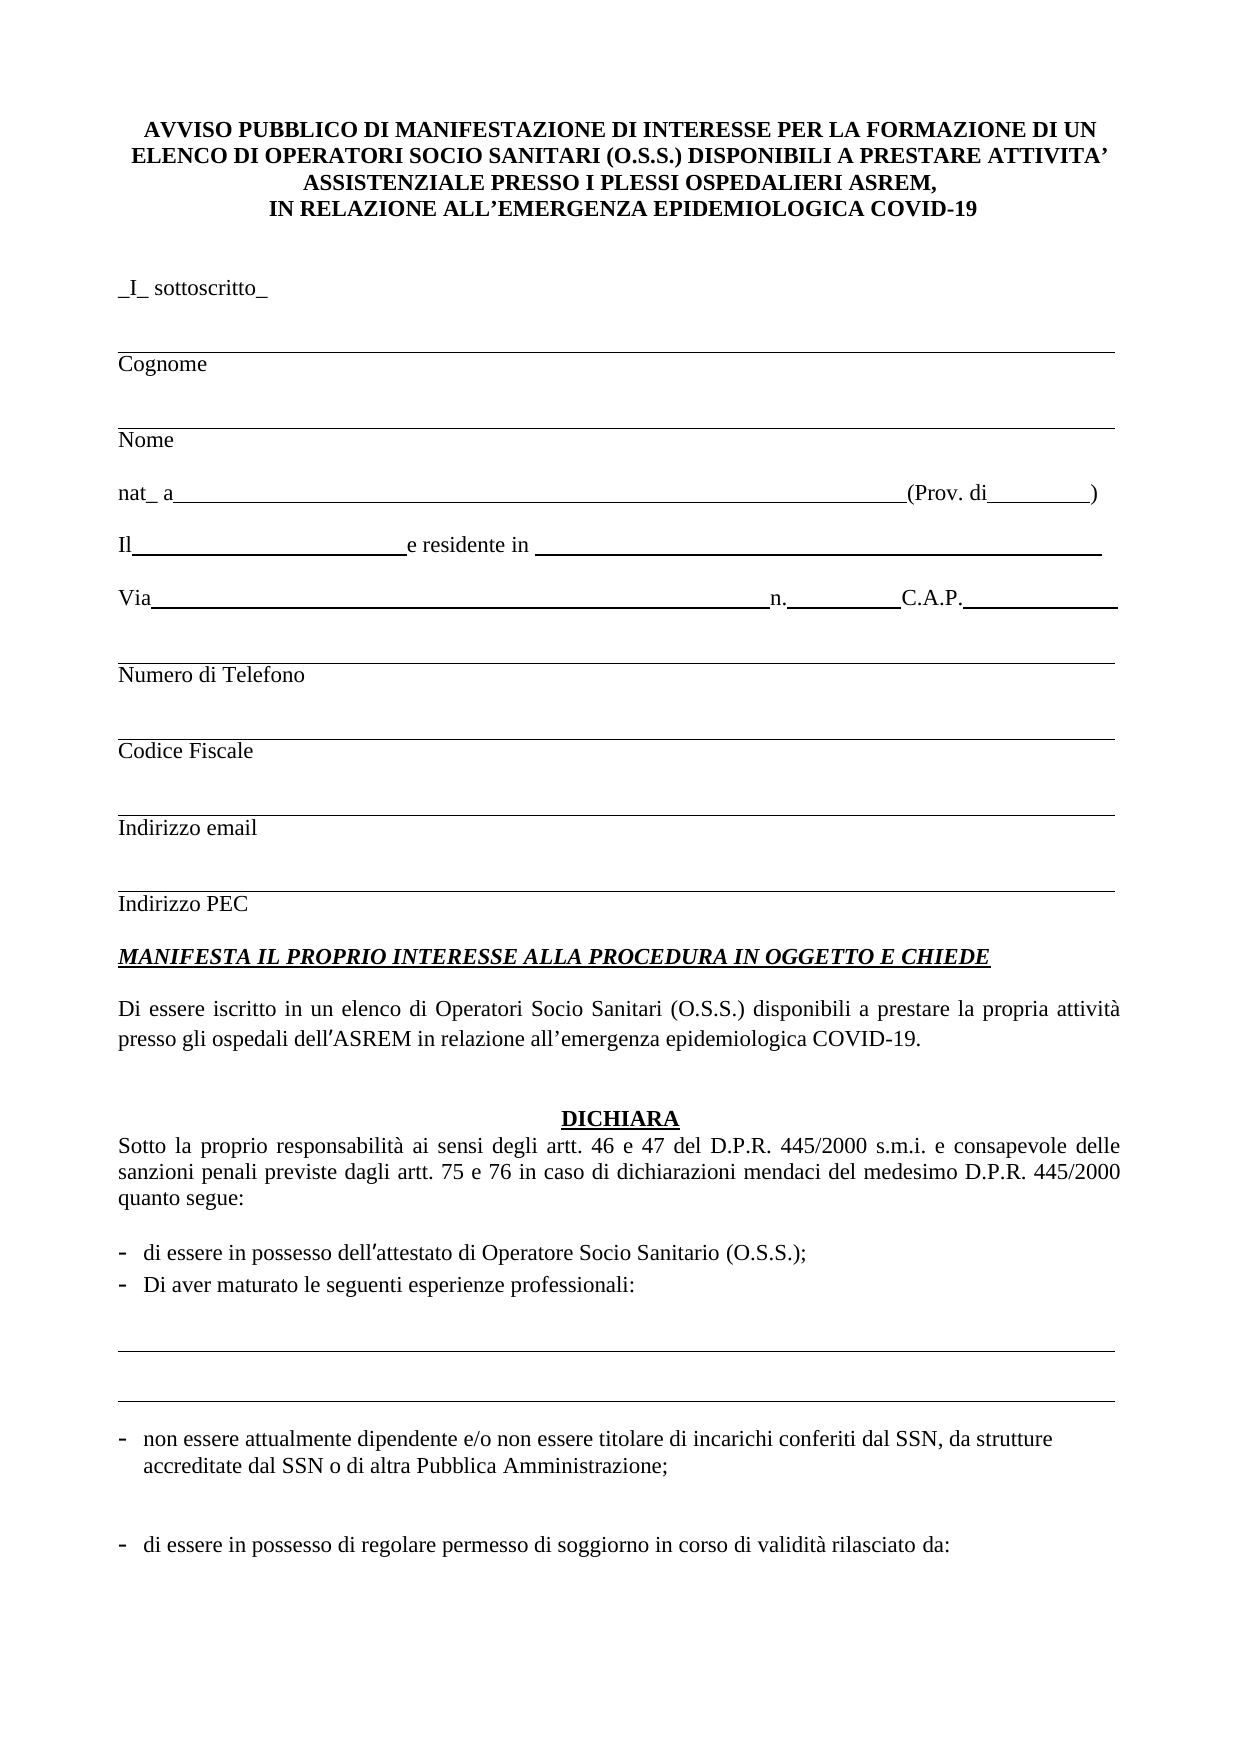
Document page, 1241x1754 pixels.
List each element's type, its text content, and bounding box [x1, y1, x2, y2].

text Numero di Telefono [118, 659, 1134, 687]
list non essere attualmente dipendente e/o non essere titolare di incarichi conferiti dal SSN, da strutture accreditate dal SSN o di altra Pubblica Amministrazione; [118, 1421, 1122, 1478]
text Cognome [118, 348, 1134, 376]
text Nome [118, 424, 1134, 452]
list di essere in possesso di regolare permesso di soggiorno in corso di validità rilasciato da: [118, 1527, 1134, 1558]
subtitle DICHIARA [120, 1106, 1120, 1132]
subtitle AVVISO PUBBLICO DI MANIFESTAZIONE DI INTERESSE PER LA FORMAZIONE DI UN ELENCO DI OPERATORI SOCIO SANITARI (O.S.S.) DISPONIBILI A PRESTARE ATTIVITA’ ASSISTENZIALE PRESSO I PLESSI OSPEDALIERI ASREM, [131, 116, 1109, 195]
text Via n. C.A.P. [118, 584, 1134, 611]
text Sotto la proprio responsabilità ai sensi degli artt. 46 e 47 del D.P.R. 445/2000 s.m.i. e consapevole delle sanzioni penali previste dagli artt. 75 e 76 in caso di dichiarazioni mendaci del medesimo D.P.R. 445/2000 quanto segue: [118, 1132, 1123, 1211]
text nat_ a (Prov. di ) Il e residente in [118, 479, 1102, 558]
text Indirizzo email [118, 811, 1134, 839]
subtitle MANIFESTA IL PROPRIO INTERESSE ALLA PROCEDURA IN OGGETTO E CHIEDE [118, 943, 1134, 969]
text IN RELAZIONE ALL’EMERGENZA EPIDEMIOLOGICA COVID-19 [120, 195, 1126, 222]
text Di essere iscritto in un elenco di Operatori Socio Sanitari (O.S.S.) disponibili a prestare la propria attività presso gli ospedali dell’ASREM in relazione all’emergenza epidemiologica COVID-19. [118, 995, 1123, 1053]
text Codice Fiscale [118, 735, 1134, 763]
text Indirizzo PEC [118, 887, 1134, 916]
list di essere in possesso dell’attestato di Operatore Socio Sanitario (O.S.S.); [118, 1233, 1134, 1267]
list Di aver maturato le seguenti esperienze professionali: [118, 1267, 1134, 1299]
text _I_ sottoscritto_ [118, 274, 1134, 300]
